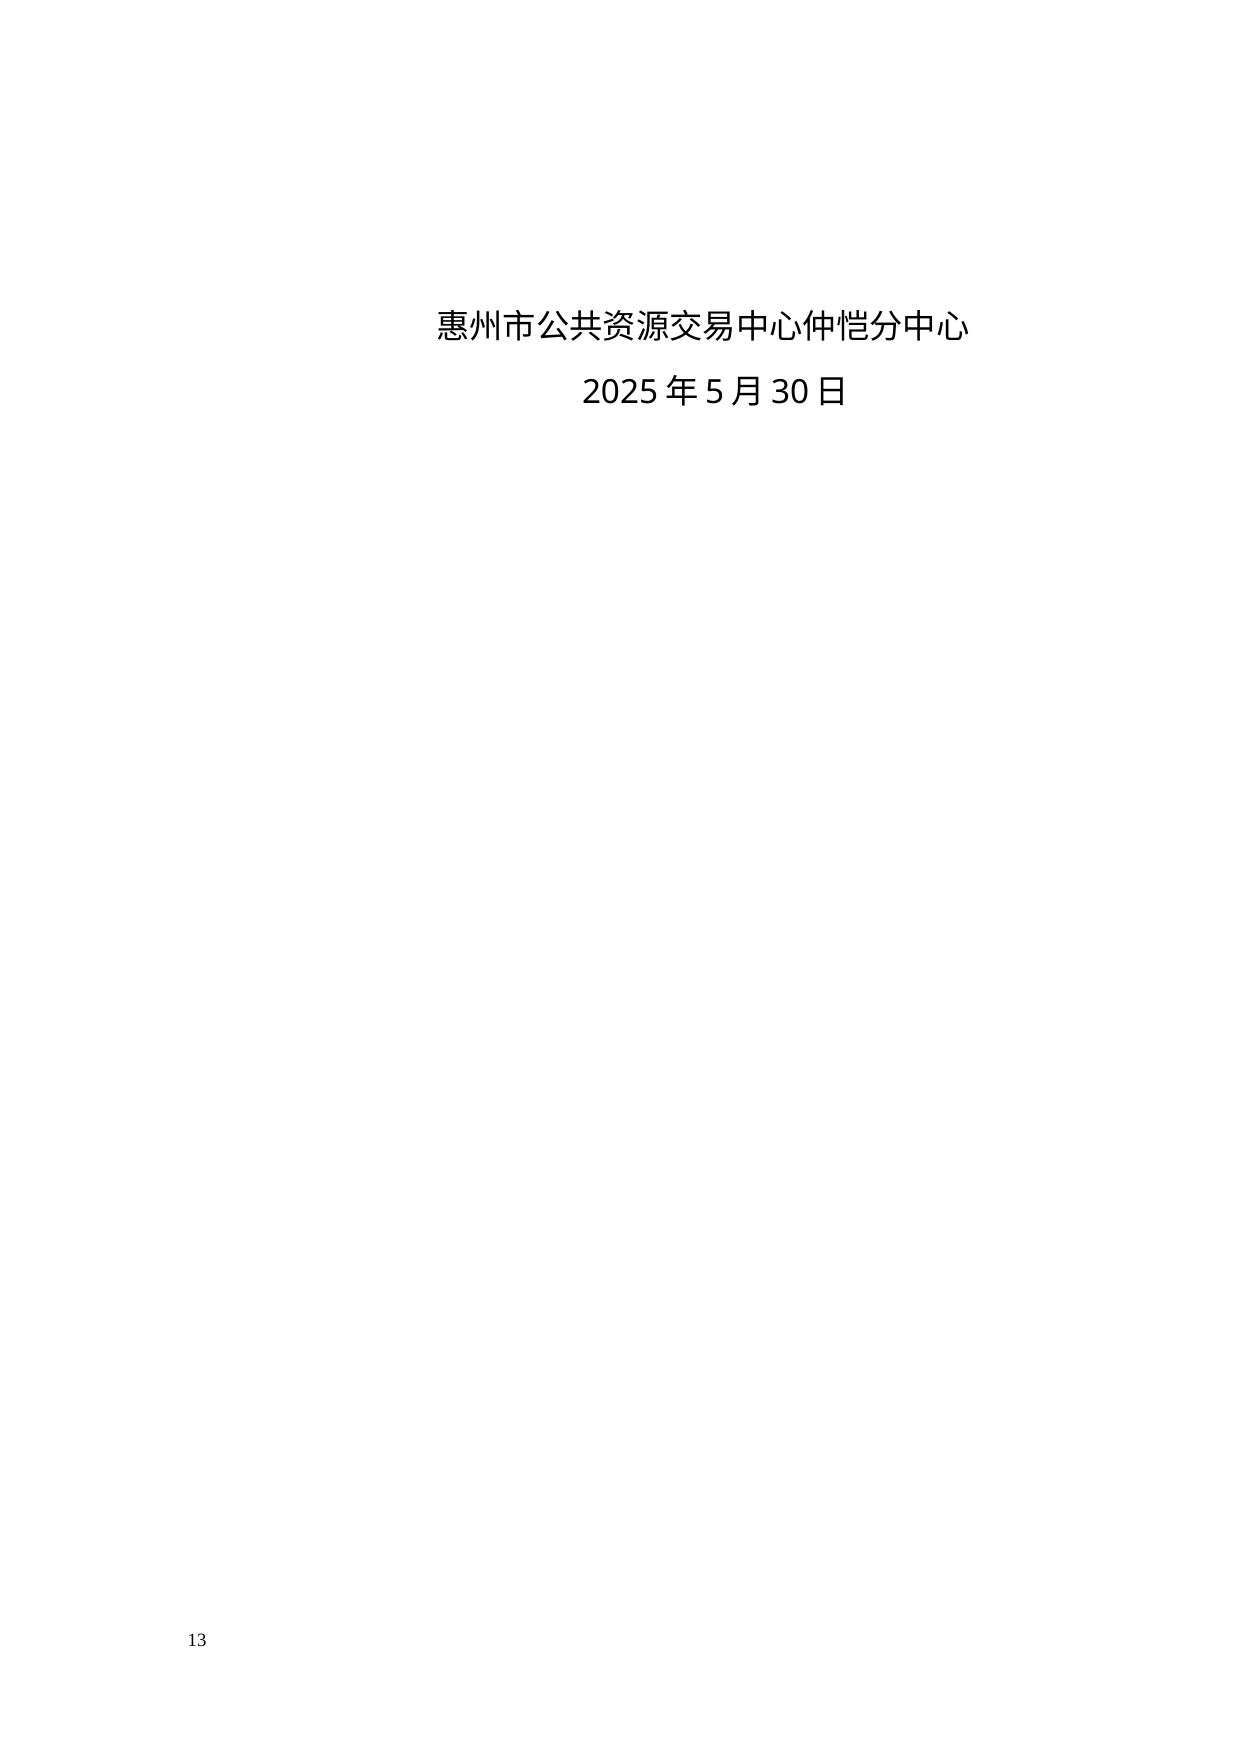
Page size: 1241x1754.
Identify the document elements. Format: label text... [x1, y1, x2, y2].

text 2025年5月30日 [187, 357, 1053, 422]
text 惠州市公共资源交易中心仲恺分中心 [187, 292, 1053, 357]
